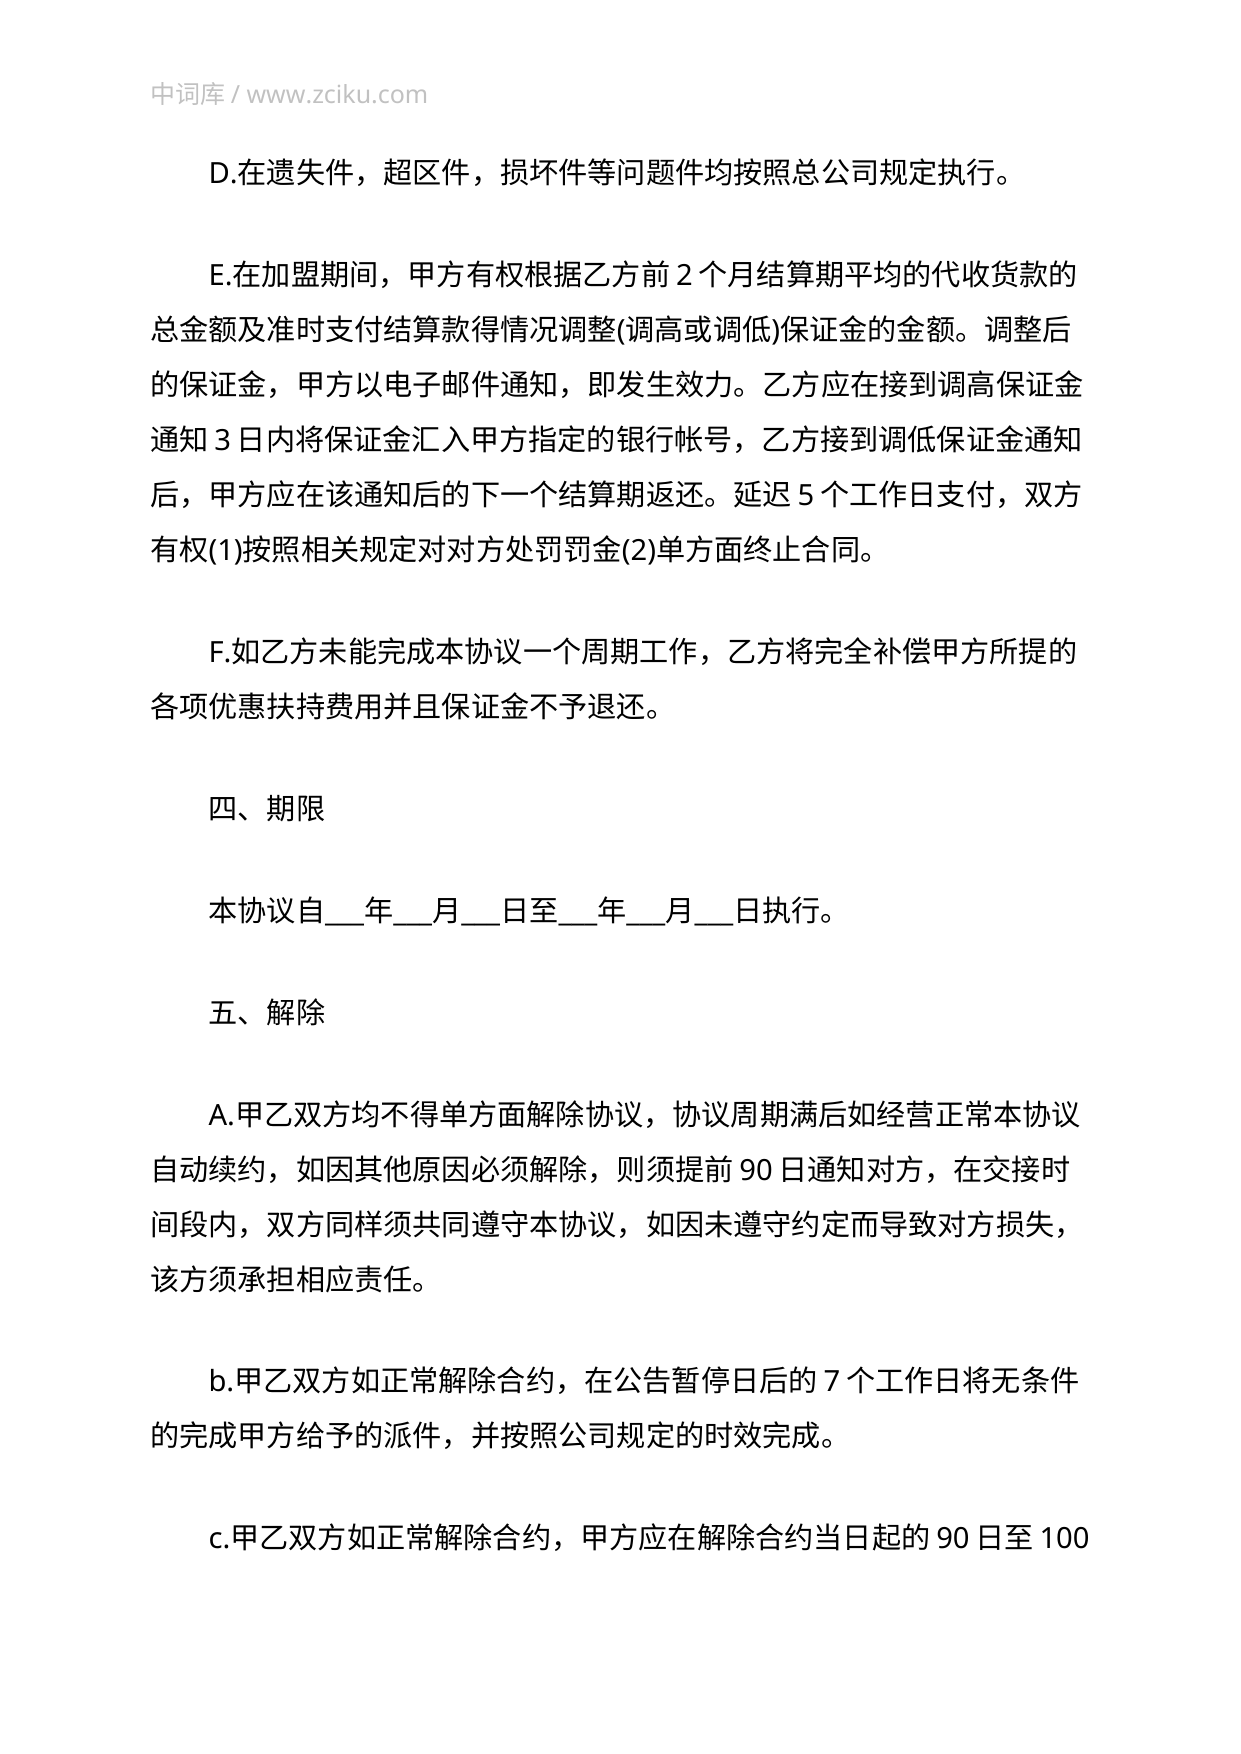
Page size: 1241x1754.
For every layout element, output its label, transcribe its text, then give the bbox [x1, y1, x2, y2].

text E.在加盟期间，甲方有权根据乙方前2个月结算期平均的代收货款的总金额及准时支付结算款得情况调整(调高或调低)保证金的金额。调整后的保证金，甲方以电子邮件通知，即发生效力。乙方应在接到调高保证金通知3日内将保证金汇入甲方指定的银行帐号，乙方接到调低保证金通知后，甲方应在该通知后的下一个结算期返还。延迟5个工作日支付，双方有权(1)按照相关规定对对方处罚罚金(2)单方面终止合同。 [150, 252, 1090, 569]
text 本协议自___年___月___日至___年___月___日执行。 [150, 887, 1090, 930]
text 四、期限 [150, 786, 1090, 828]
text 五、解除 [150, 989, 1090, 1032]
text F.如乙方未能完成本协议一个周期工作，乙方将完全补偿甲方所提的各项优惠扶持费用并且保证金不予退还。 [150, 629, 1090, 726]
text A.甲乙双方均不得单方面解除协议，协议周期满后如经营正常本协议自动续约，如因其他原因必须解除，则须提前90日通知对方，在交接时间段内，双方同样须共同遵守本协议，如因未遵守约定而导致对方损失，该方须承担相应责任。 [150, 1091, 1090, 1298]
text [150, 1514, 1090, 1557]
text D.在遗失件，超区件，损坏件等问题件均按照总公司规定执行。 [150, 150, 1090, 192]
text b.甲乙双方如正常解除合约，在公告暂停日后的7个工作日将无条件的完成甲方给予的派件，并按照公司规定的时效完成。 [150, 1358, 1090, 1455]
